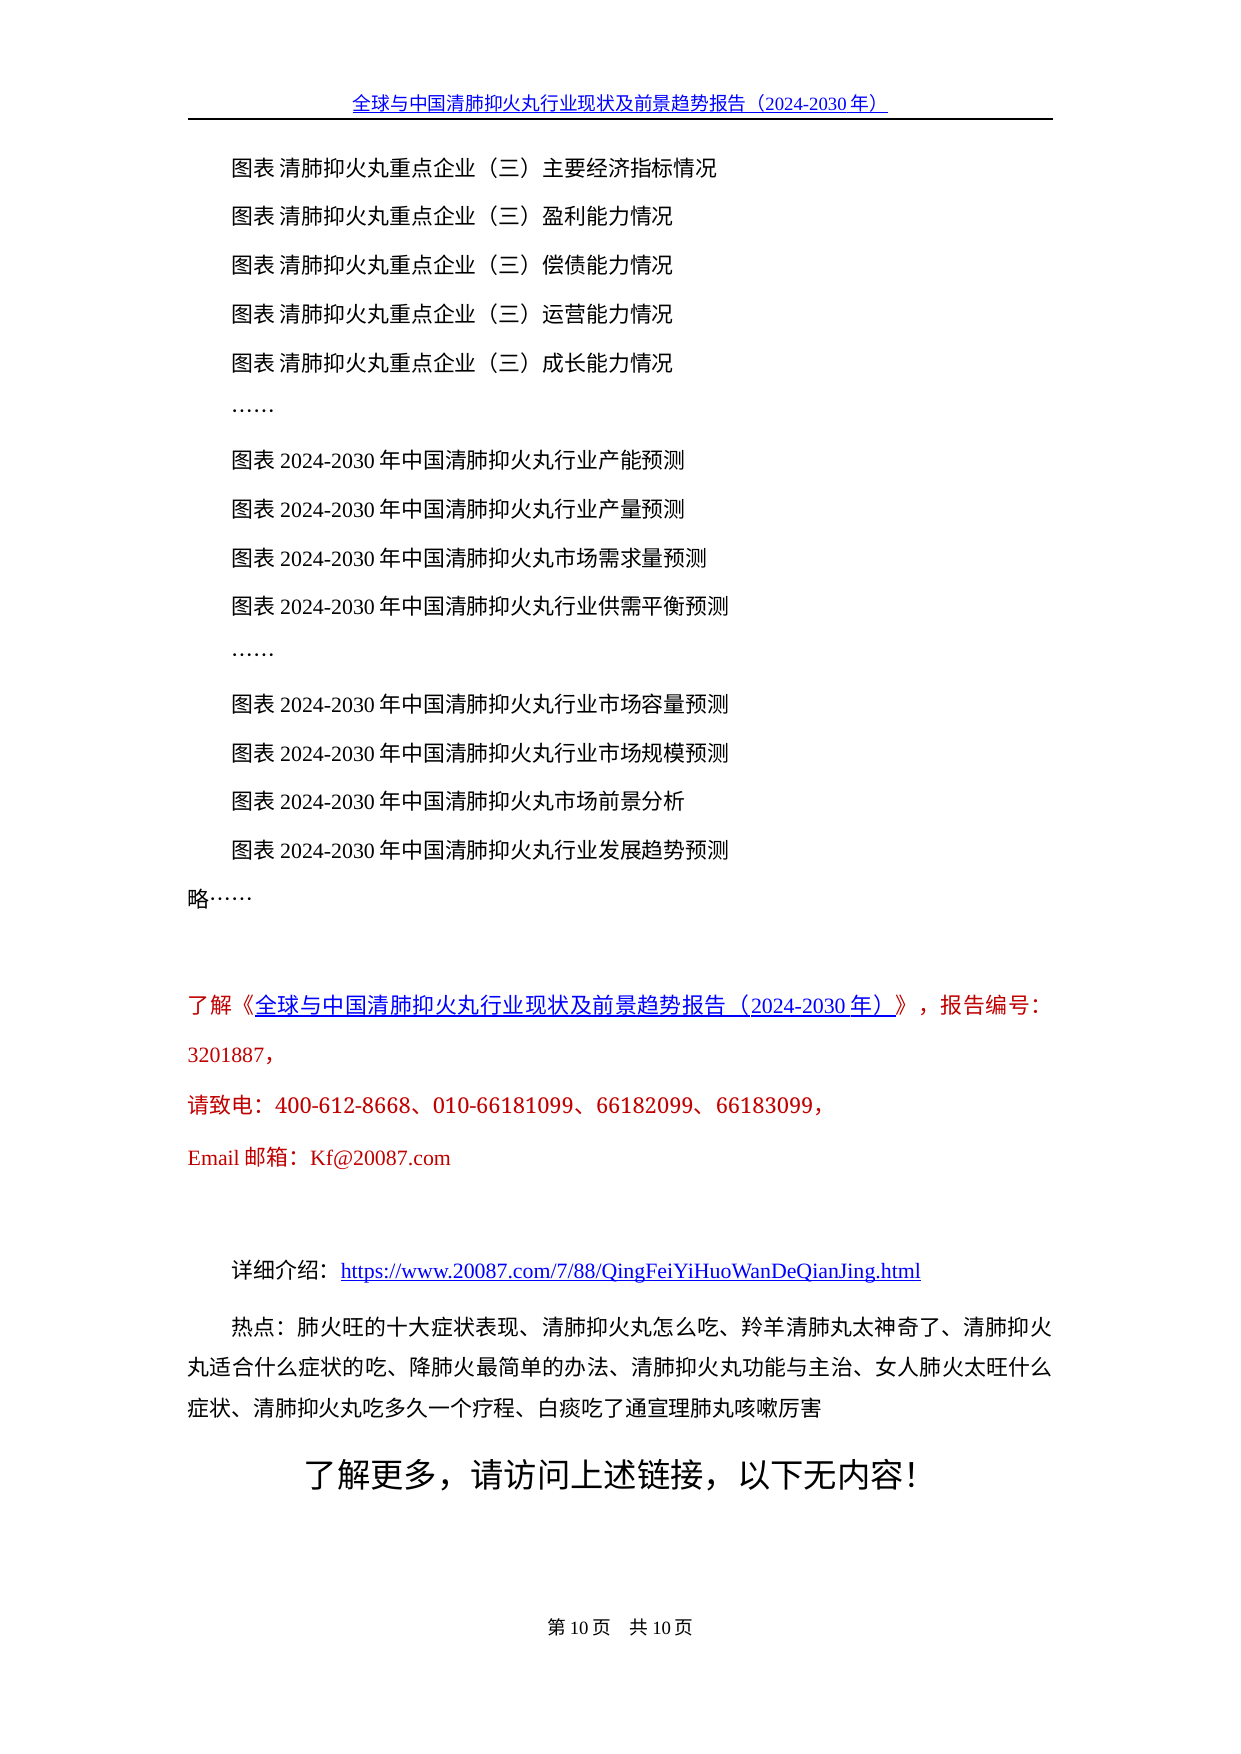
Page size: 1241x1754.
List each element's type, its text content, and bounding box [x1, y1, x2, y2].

text 热点：肺火旺的十大症状表现、清肺抑火丸怎么吃、羚羊清肺丸太神奇了、清肺抑火丸适合什么症状的吃、降肺火最简单的办法、清肺抑火丸功能与主治、女人肺火太旺什么症状、清肺抑火丸吃多久一个疗程、白痰吃了通宣理肺丸咳嗽厉害 [187, 1309, 1053, 1423]
text 了解《全球与中国清肺抑火丸行业现状及前景趋势报告（2024-2030年）》，报告编号：3201887， [187, 988, 1053, 1069]
text 详细介绍：https://www.20087.com/7/88/QingFeiYiHuoWanDeQianJing.html [187, 1253, 1053, 1285]
text 请致电：400-612-8668、010-66181099、66182099、66183099， [187, 1088, 1053, 1121]
title 了解更多，请访问上述链接，以下无内容！ [187, 1441, 1053, 1506]
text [187, 150, 1053, 914]
text Email邮箱：Kf@20087.com [187, 1140, 1053, 1172]
